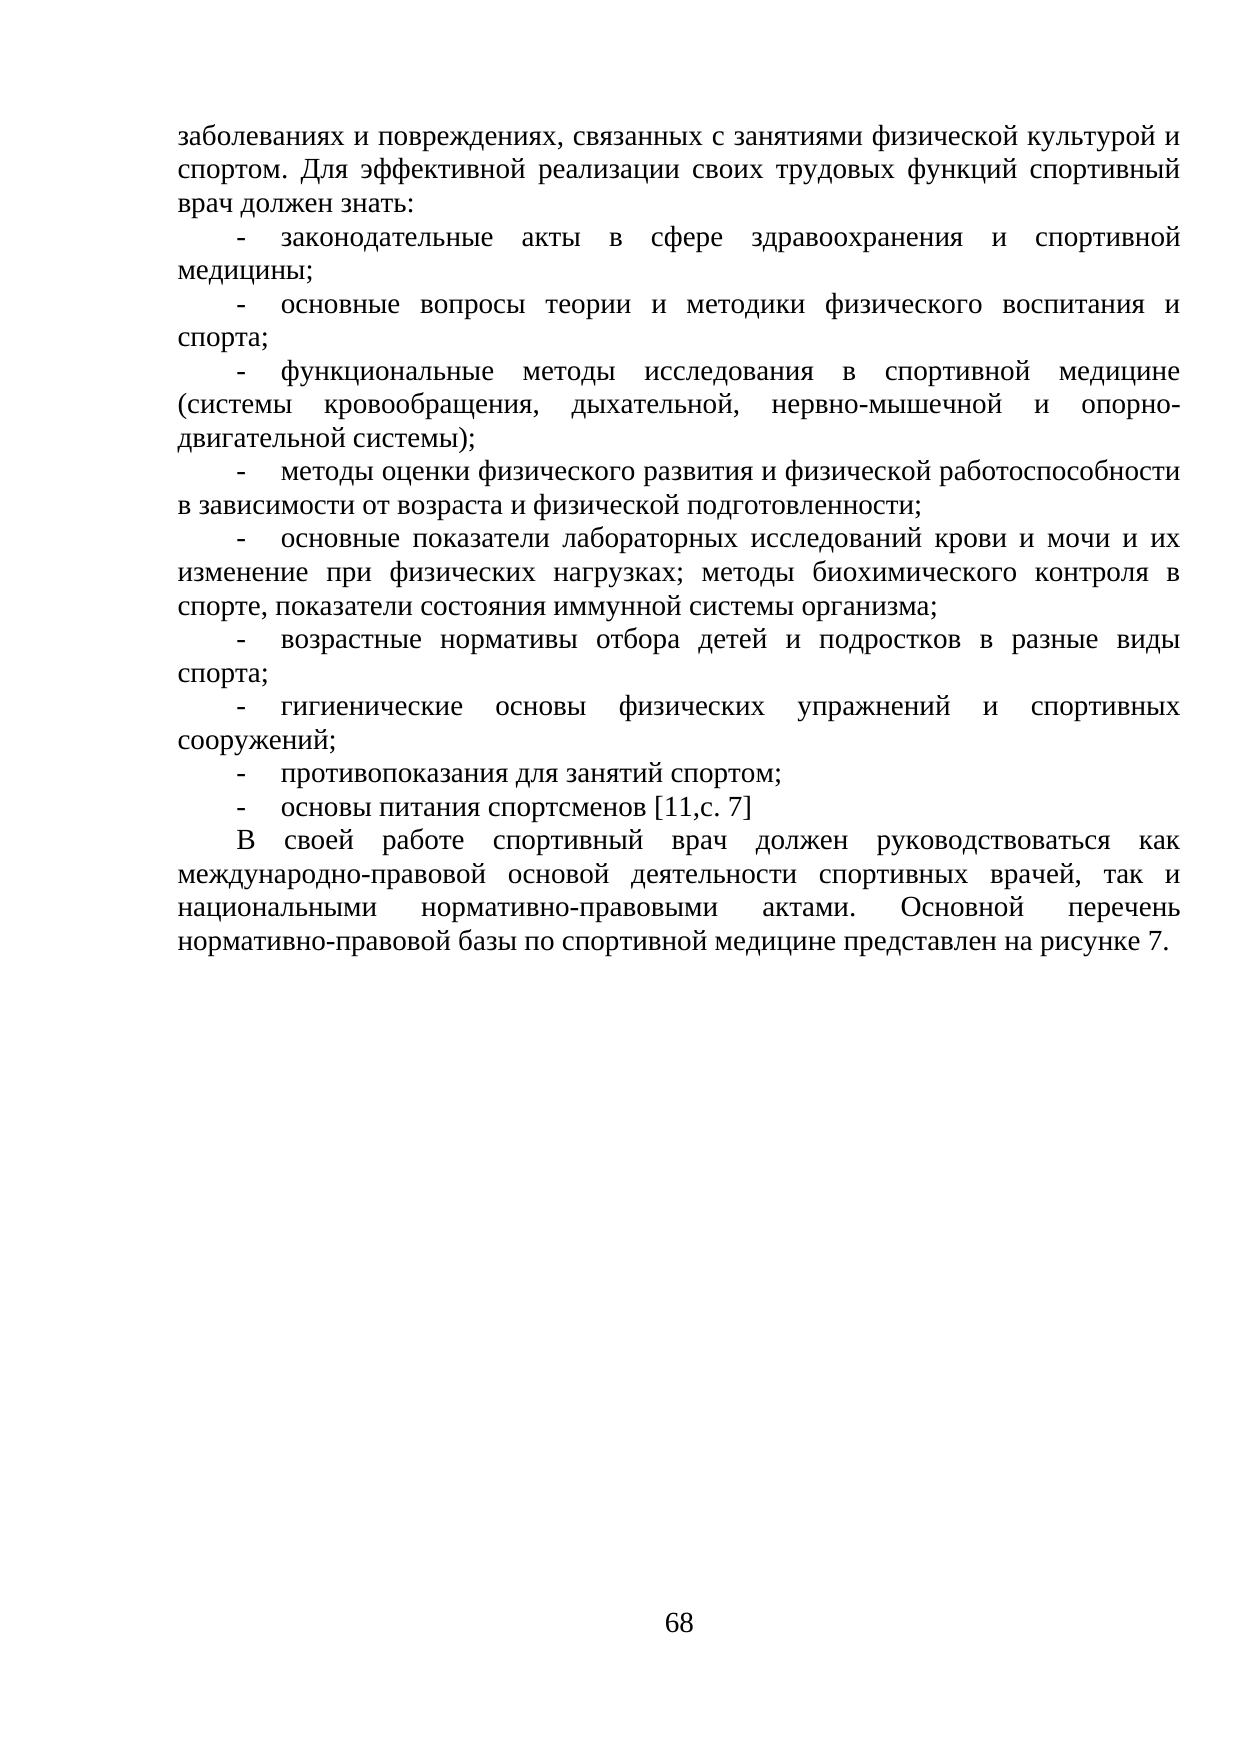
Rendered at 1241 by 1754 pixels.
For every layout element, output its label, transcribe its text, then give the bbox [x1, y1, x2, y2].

list методы оценки физического развития и физической работоспособности в зависимости от возраста и физической подготовленности; [177, 453, 1181, 521]
list противопоказания для занятий спортом; [177, 755, 1181, 789]
text В своей работе спортивный врач должен руководствоваться как международно-правовой основой деятельности спортивных врачей, так и национальными нормативно-правовыми актами. Основной перечень нормативно-правовой базы по спортивной медицине представлен на рисунке 7. [177, 822, 1181, 957]
list основы питания спортсменов [11,с. 7] [177, 789, 1181, 822]
list основные показатели лабораторных исследований крови и мочи и их изменение при физических нагрузках; методы биохимического контроля в спорте, показатели состояния иммунной системы организма; [177, 521, 1181, 621]
list гигиенические основы физических упражнений и спортивных сооружений; [177, 688, 1181, 755]
list законодательные акты в сфере здравоохранения и спортивной медицины; [177, 219, 1181, 286]
list функциональные методы исследования в спортивной медицине (системы кровообращения, дыхательной, нервно-мышечной и опорно-двигательной системы); [177, 353, 1181, 453]
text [177, 118, 1181, 219]
list возрастные нормативы отбора детей и подростков в разные виды спорта; [177, 621, 1181, 688]
list основные вопросы теории и методики физического воспитания и спорта; [177, 286, 1181, 353]
